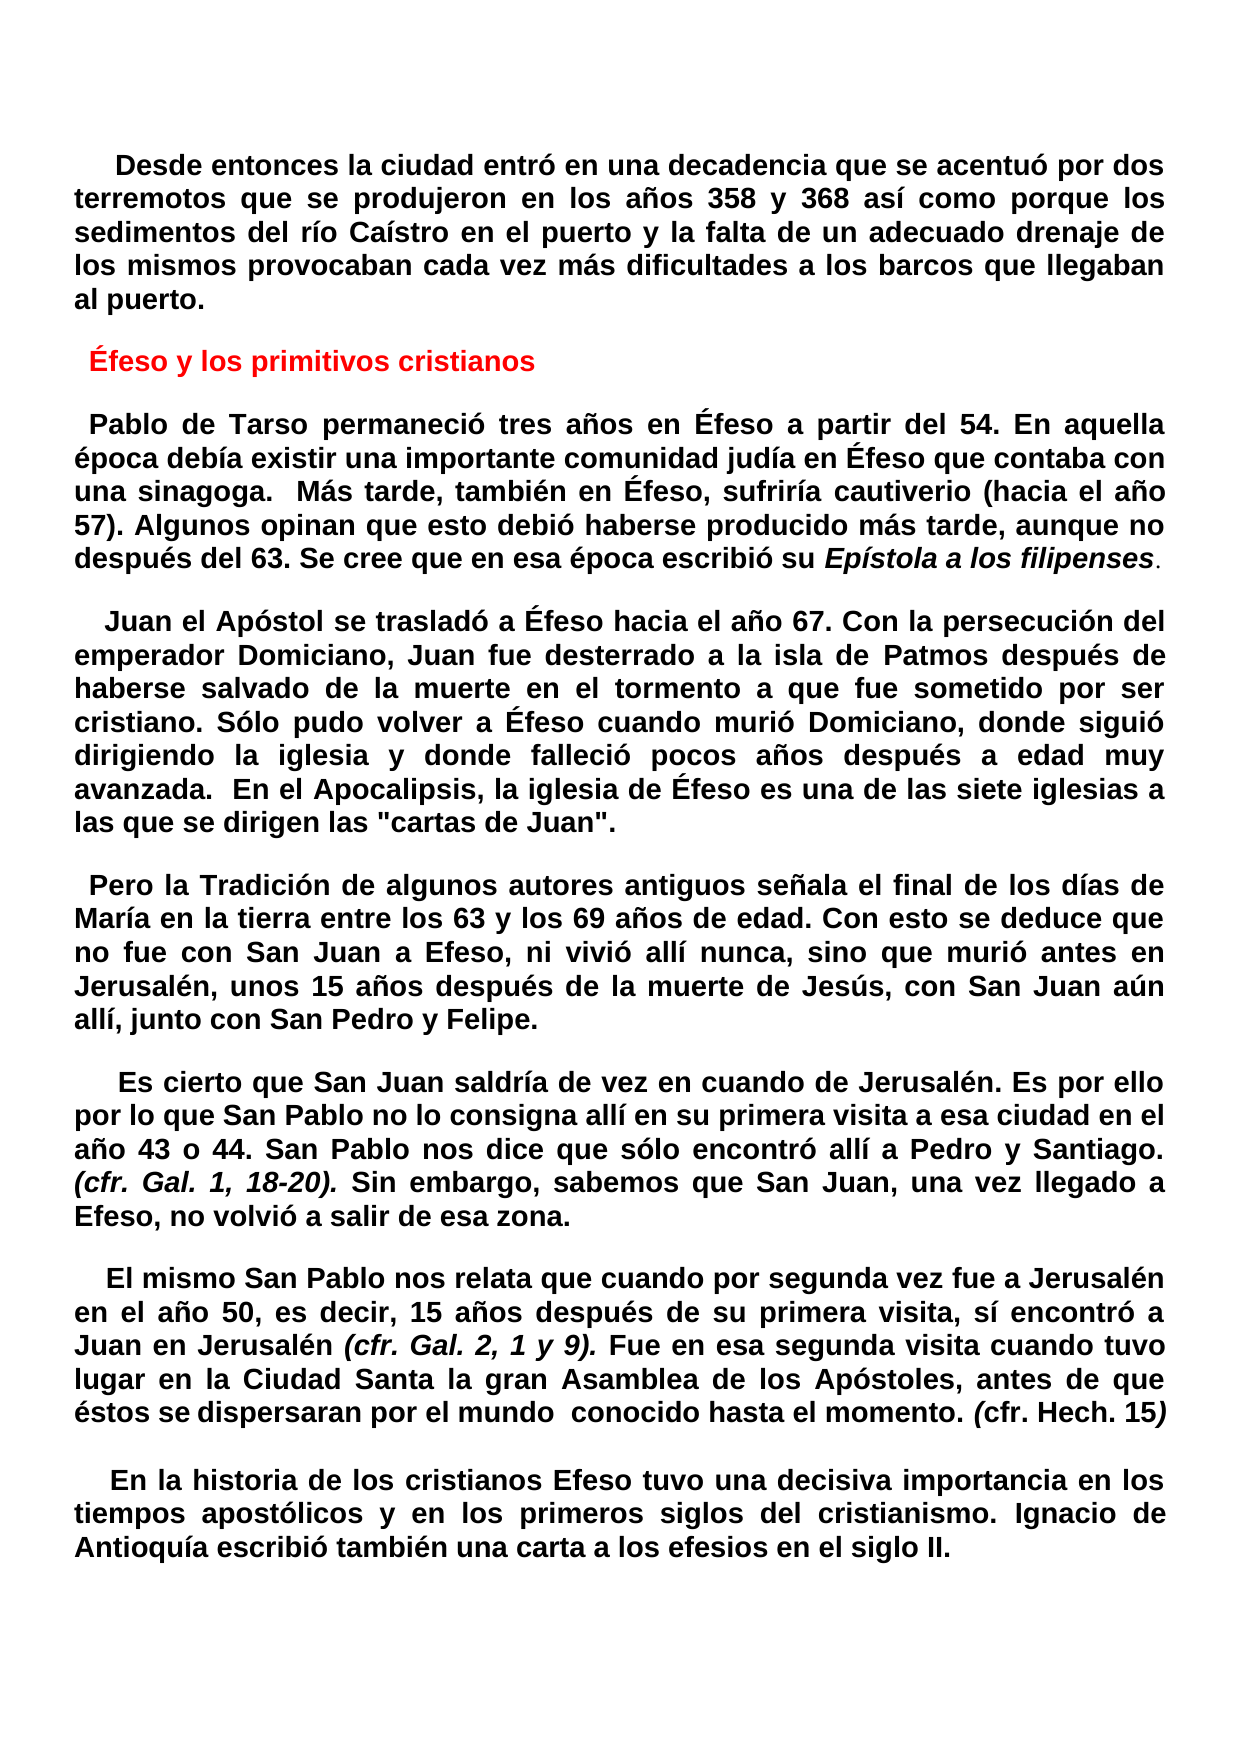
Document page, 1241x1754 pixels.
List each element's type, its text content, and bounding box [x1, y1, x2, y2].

text Pero la Tradición de algunos autores antiguos señala el final de los días de María en la tierra entre los 63 y los 69 años de edad. Con esto se deduce que no fue con San Juan a Efeso, ni vivió allí nunca, sino que murió antes en Jerusalén, unos 15 años después de la muerte de Jesús, con San Juan aún allí, junto con San Pedro y Felipe. [74, 868, 1167, 1036]
text Juan el Apóstol se trasladó a Éfeso hacia el año 67. Con la persecución del emperador Domiciano, Juan fue desterrado a la isla de Patmos después de haberse salvado de la muerte en el tormento a que fue sometido por ser cristiano. Sólo pudo volver a Éfeso cuando murió Domiciano, donde siguió dirigiendo la iglesia y donde falleció pocos años después a edad muy avanzada. ​ En el Apocalipsis, la iglesia de Éfeso es una de las siete iglesias a las que se dirigen las "cartas de Juan". [74, 604, 1167, 839]
text El mismo San Pablo nos relata que cuando por segunda vez fue a Jerusalén en el año 50, es decir, 15 años después de su primera visita, sí encontró a Juan en Jerusalén (cfr. Gal. 2, 1 y 9). Fue en esa segunda visita cuando tuvo lugar en la Ciudad Santa la gran Asamblea de los Apóstoles, antes de que éstos se dispersaran por el mundo conocido hasta el momento. (cfr. Hech. 15) ​ [74, 1261, 1167, 1463]
text En la historia de los cristianos Efeso tuvo una decisiva importancia en los tiempos apostólicos y en los primeros siglos del cristianismo. Ignacio de Antioquía escribió también una carta a los efesios en el siglo II. [74, 1463, 1167, 1563]
text Pablo de Tarso permaneció tres años en Éfeso a partir del 54. En aquella época debía existir una importante comunidad judía en Éfeso que contaba con una sinagoga. ​ Más tarde, también en Éfeso, sufriría cautiverio (hacia el año 57). Algunos opinan que esto debió haberse producido más tarde, aunque no después del 63. Se cree que en esa época escribió su Epístola a los filipenses. [74, 407, 1167, 575]
subtitle Éfeso y los primitivos cristianos [74, 344, 1167, 378]
text Desde entonces la ciudad entró en una decadencia que se acentuó por dos terremotos que se produjeron en los años 358 y 368 así como porque los sedimentos del río Caístro en el puerto y la falta de un adecuado drenaje de los mismos provocaban cada vez más dificultades a los barcos que llegaban al puerto. ​ [74, 148, 1167, 315]
text Es cierto que San Juan saldría de vez en cuando de Jerusalén. Es por ello por lo que San Pablo no lo consigna allí en su primera visita a esa ciudad en el año 43 o 44. San Pablo nos dice que sólo encontró allí a Pedro y Santiago. (cfr. Gal. 1, 18-20). Sin embargo, sabemos que San Juan, una vez llegado a Efeso, no volvió a salir de esa zona. [74, 1065, 1167, 1233]
